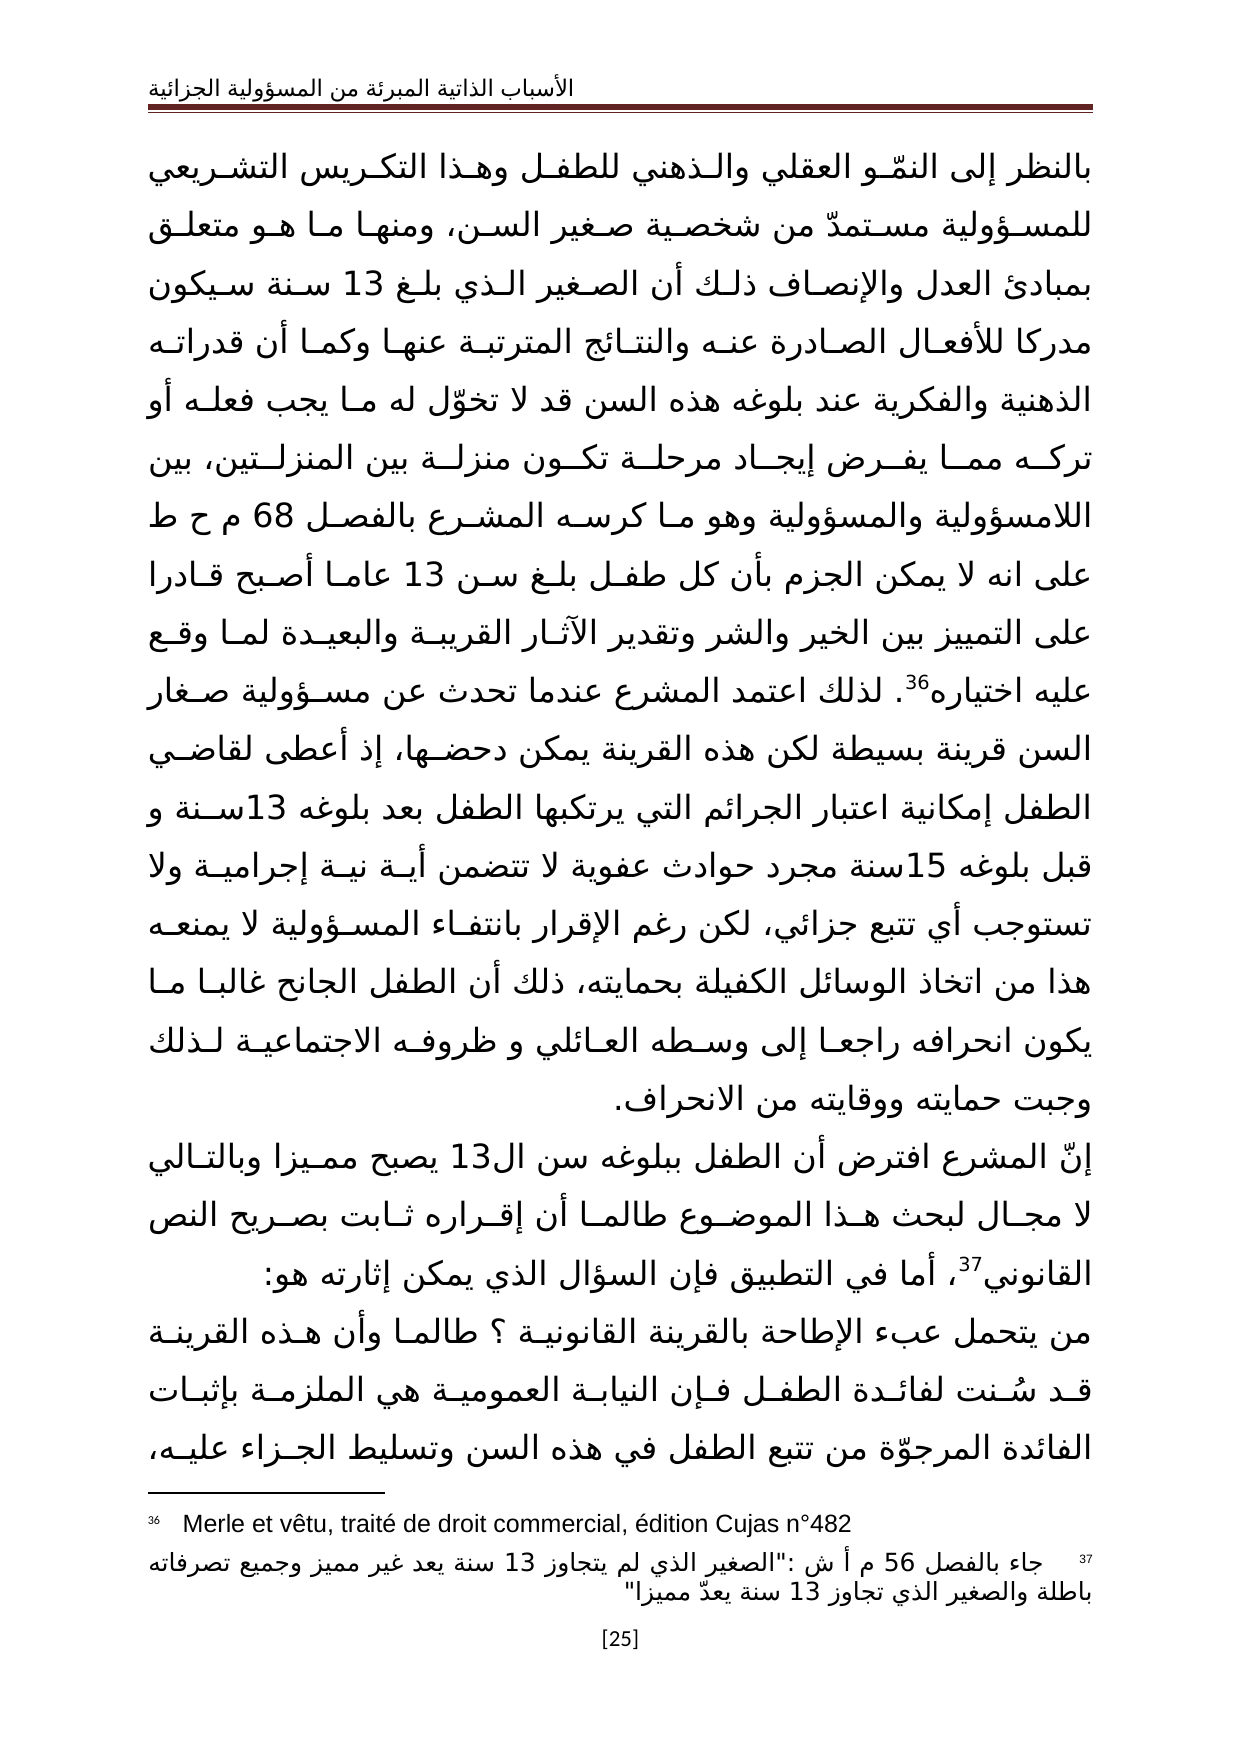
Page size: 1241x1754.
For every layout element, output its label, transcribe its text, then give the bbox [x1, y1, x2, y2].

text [148, 1312, 1093, 1467]
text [148, 148, 1093, 1118]
text إنّ المشرع افترض أن الطفل ببلوغه سن ال13 يصبح مميزا وبالتالي لا مجال لبحث هذا الموضوع طالما أن إقراره ثابت بصريح النص القانوني، أما في التطبيق فإن السؤال الذي يمكن إثارته هو: [148, 1137, 1093, 1293]
